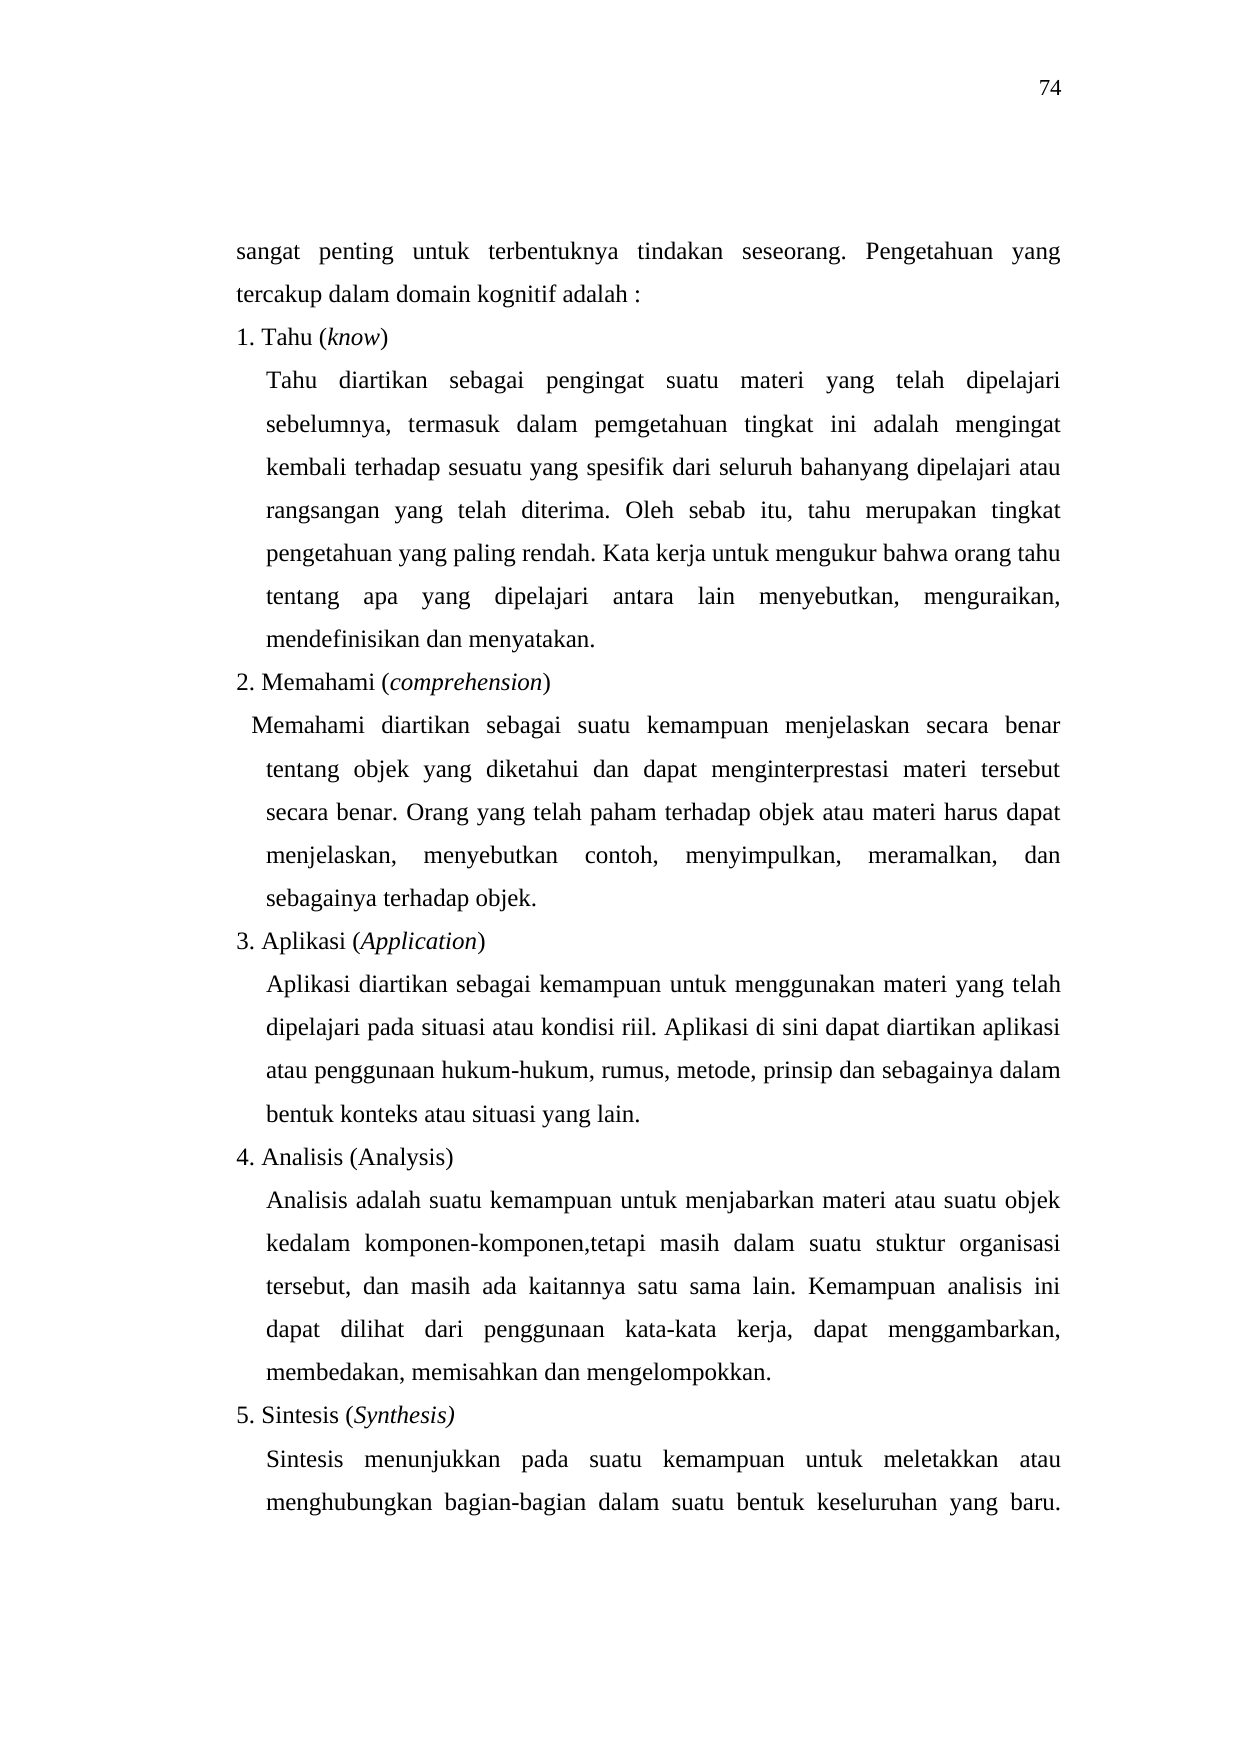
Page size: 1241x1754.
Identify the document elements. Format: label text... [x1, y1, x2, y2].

text 3. Aplikasi (Application) [236, 926, 1061, 955]
text Memahami diartikan sebagai suatu kemampuan menjelaskan secara benar tentang objek yang diketahui dan dapat menginterprestasi materi tersebut secara benar. Orang yang telah paham terhadap objek atau materi harus dapat menjelaskan, menyebutkan contoh, menyimpulkan, meramalkan, dan sebagainya terhadap objek. [251, 711, 1061, 912]
text 4. Analisis (Analysis) [236, 1142, 1061, 1171]
text Aplikasi diartikan sebagai kemampuan untuk menggunakan materi yang telah dipelajari pada situasi atau kondisi riil. Aplikasi di sini dapat diartikan aplikasi atau penggunaan hukum-hukum, rumus, metode, prinsip dan sebagainya dalam bentuk konteks atau situasi yang lain. [266, 969, 1061, 1127]
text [266, 1444, 1061, 1516]
text Tahu diartikan sebagai pengingat suatu materi yang telah dipelajari sebelumnya, termasuk dalam pemgetahuan tingkat ini adalah mengingat kembali terhadap sesuatu yang spesifik dari seluruh bahanyang dipelajari atau rangsangan yang telah diterima. Oleh sebab itu, tahu merupakan tingkat pengetahuan yang paling rendah. Kata kerja untuk mengukur bahwa orang tahu tentang apa yang dipelajari antara lain menyebutkan, menguraikan, mendefinisikan dan menyatakan. [266, 366, 1061, 653]
text Analisis adalah suatu kemampuan untuk menjabarkan materi atau suatu objek kedalam komponen-komponen,tetapi masih dalam suatu stuktur organisasi tersebut, dan masih ada kaitannya satu sama lain. Kemampuan analisis ini dapat dilihat dari penggunaan kata-kata kerja, dapat menggambarkan, membedakan, memisahkan dan mengelompokkan. [266, 1185, 1061, 1386]
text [236, 236, 1061, 308]
text 1. Tahu (know) [236, 322, 1061, 351]
text 5. Sintesis (Synthesis) [236, 1401, 1061, 1429]
text 2. Memahami (comprehension) [236, 667, 1061, 696]
